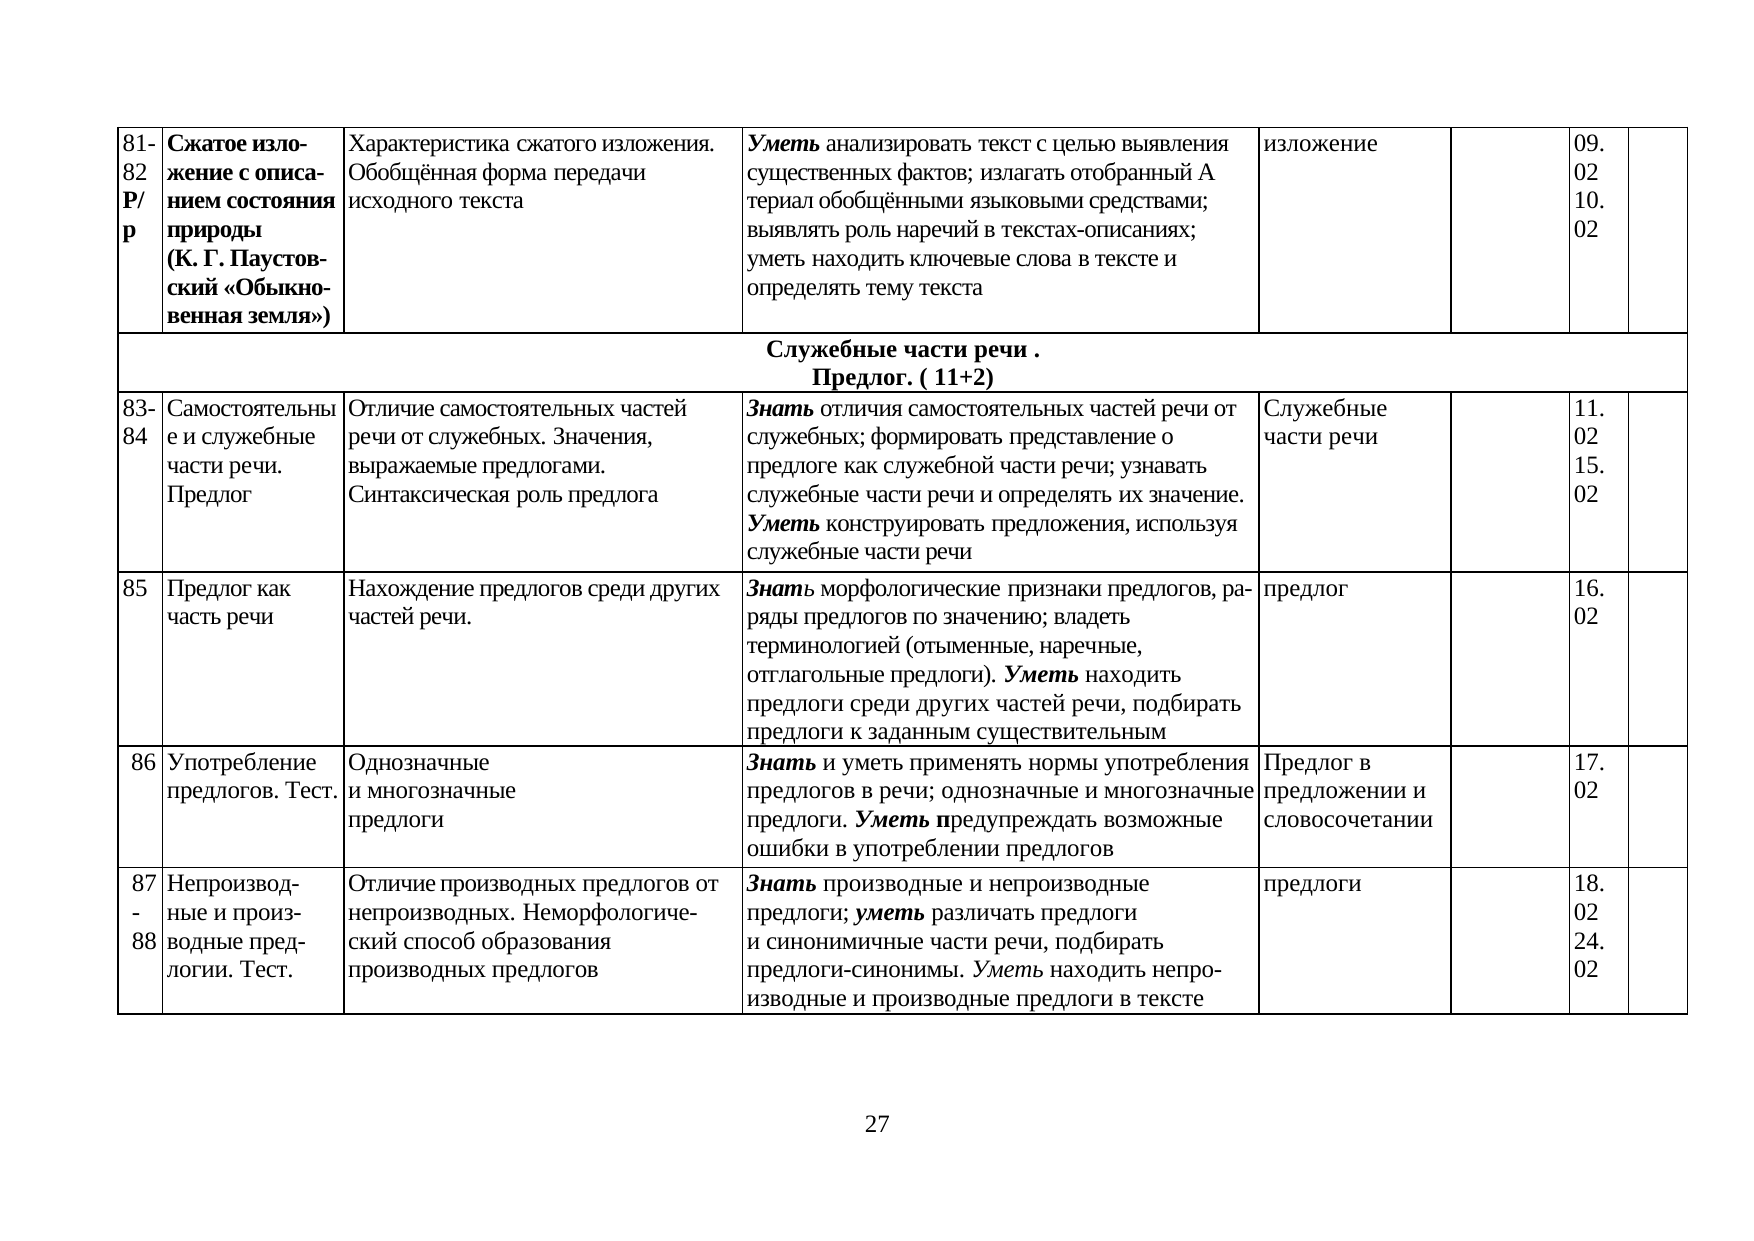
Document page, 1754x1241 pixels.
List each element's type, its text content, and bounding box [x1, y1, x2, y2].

table_cell Непроизвод- ные и произ- водные пред- логии. Тест. [163, 868, 343, 1013]
table_header Сжатое изло- жение с описа- нием состояния природы (К. Г. Паустов- ский «Обыкно- венная земля») [163, 128, 343, 332]
table_cell 83- 84 [119, 393, 162, 571]
table_cell Знать производные и непроизводные предлоги; уметь различать предлоги и синонимичные части речи, подбирать предлоги-синонимы. Уметь находить непро- изводные и производные предлоги в тексте [743, 868, 1258, 1013]
table_header Уметь анализировать текст с целью выявления существенных фактов; излагать отобранный А териал обобщёнными языковыми средствами; выявлять роль наречий в текстах-описаниях; уметь находить ключевые слова в тексте и определять тему текста [743, 128, 1258, 332]
table_cell 16. 02 [1570, 573, 1628, 745]
table_cell [1452, 393, 1569, 571]
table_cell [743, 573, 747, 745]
table_cell [1452, 573, 1569, 745]
table_cell 86 [119, 747, 162, 867]
table_cell Самостоятельные и служебные части речи. Предлог [163, 393, 343, 571]
table_header 09. 02 10. 02 [1570, 128, 1628, 332]
table_header изложение [1260, 128, 1450, 332]
table_cell 17. 02 [1570, 747, 1628, 867]
table_cell 11. 02 15. 02 [1570, 393, 1628, 571]
table_cell [1629, 747, 1687, 867]
table_cell Служебные части речи [1260, 393, 1450, 571]
table_cell Однозначные и многозначные предлоги [345, 747, 742, 867]
table_cell Употребление предлогов. Тест. [163, 747, 343, 867]
table_cell 18. 02 24. 02 [1570, 868, 1628, 1013]
table_cell [1452, 747, 1569, 867]
table_cell предлог [1260, 573, 1450, 745]
table_cell 85 [119, 573, 162, 745]
table_cell [1629, 393, 1687, 571]
table_cell 87- 88 [119, 868, 162, 1013]
table_cell Знать и уметь применять нормы употребления предлогов в речи; однозначные и многозначные предлоги. Уметь предупреждать возможные ошибки в употреблении предлогов [743, 747, 1258, 867]
table_header [1629, 128, 1687, 332]
table_cell [1629, 573, 1687, 745]
table_cell Отличие производных предлогов от непроизводных. Неморфологиче- ский способ образования производных предлогов [345, 868, 742, 1013]
table_header Характеристика сжатого изложения. Обобщённая форма передачи исходного текста [345, 128, 742, 332]
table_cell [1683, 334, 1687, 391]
table_cell Предлог в предложении и словосочетании [1260, 747, 1450, 867]
table_cell Предлог как часть речи [163, 573, 343, 745]
table_header 81- 82 Р/р [119, 128, 162, 332]
table_header [1452, 128, 1569, 332]
table_cell Знать отличия самостоятельных частей речи от служебных; формировать представление о предлоге как служебной части речи; узнавать служебные части речи и определять их значение. Уметь конструировать предложения, используя служебные части речи [743, 393, 1258, 571]
table_cell [1452, 868, 1569, 1013]
table_cell Отличие самостоятельных частей речи от служебных. Значения, выражаемые предлогами. Синтаксическая роль предлога [345, 393, 742, 571]
table_cell [1629, 868, 1687, 1013]
table_cell Нахождение предлогов среди других частей речи. [345, 573, 742, 745]
table_cell предлоги [1260, 868, 1450, 1013]
